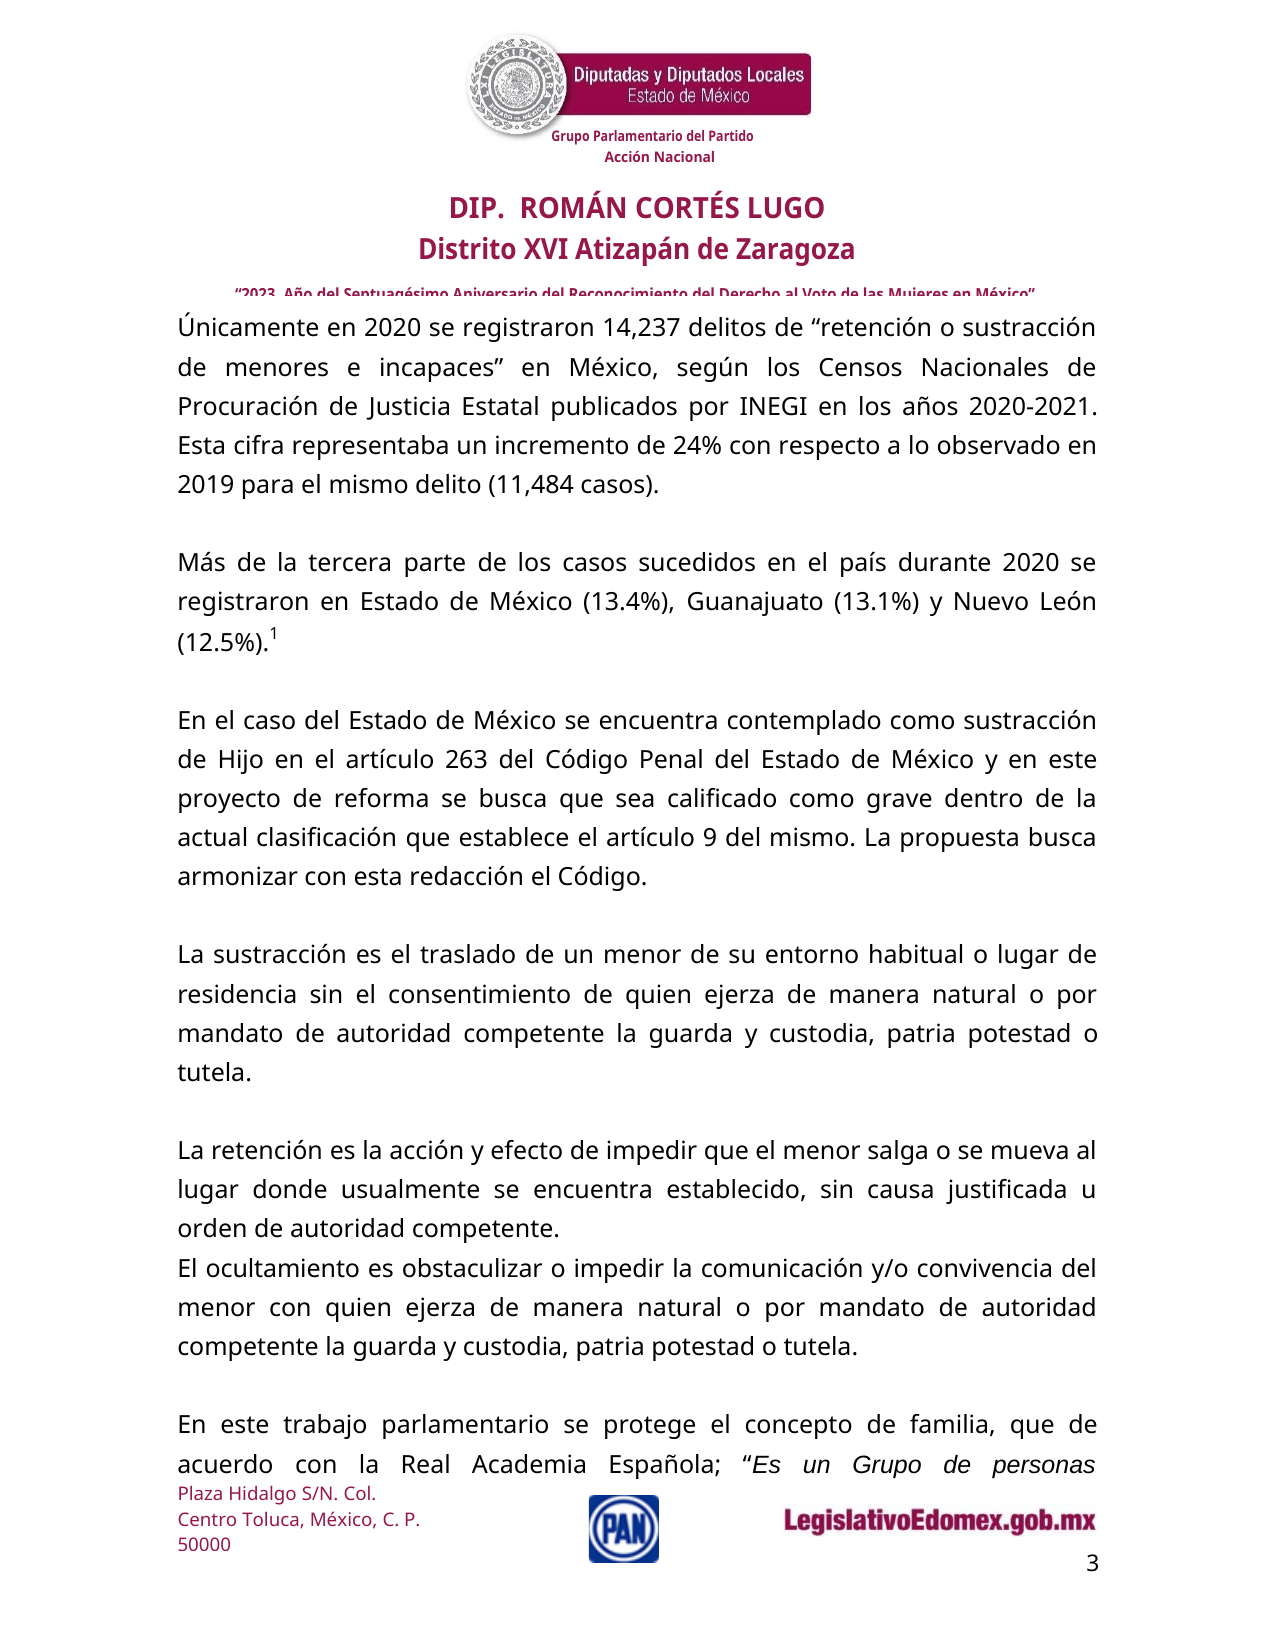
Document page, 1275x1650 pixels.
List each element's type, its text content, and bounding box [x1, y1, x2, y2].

text La sustracción es el traslado de un menor de su entorno habitual o lugar de residencia sin el consentimiento de quien ejerza de manera natural o por mandato de autoridad competente la guarda y custodia, patria potestad o tutela. [177, 937, 1098, 1089]
picture [463, 29, 811, 144]
text La retención es la acción y efecto de impedir que el menor salga o se mueva al lugar donde usualmente se encuentra establecido, sin causa justificada u orden de autoridad competente. [177, 1133, 1097, 1245]
picture [782, 1504, 1098, 1537]
text En el caso del Estado de México se encuentra contemplado como sustracción de Hijo en el artículo 263 del Código Penal del Estado de México y en este proyecto de reforma se busca que sea calificado como grave dentro de la actual clasificación que establece el artículo 9 del mismo. La propuesta busca armonizar con esta redacción el Código. [177, 702, 1098, 893]
text El ocultamiento es obstaculizar o impedir la comunicación y/o convivencia del menor con quien ejerza de manera natural o por mandato de autoridad competente la guarda y custodia, patria potestad o tutela. [177, 1250, 1097, 1363]
picture [588, 1495, 659, 1563]
text Únicamente en 2020 se registraron 14,237 delitos de “retención o sustracción de menores e incapaces” en México, según los Censos Nacionales de Procuración de Justicia Estatal publicados por INEGI en los años 2020-2021. Esta cifra representaba un incremento de 24% con respecto a lo observado en 2019 para el mismo delito (11,484 casos). [177, 310, 1098, 501]
text Más de la tercera parte de los casos sucedidos en el país durante 2020 se registraron en Estado de México (13.4%), Guanajuato (13.1%) y Nuevo León (12.5%).1 [177, 545, 1098, 658]
